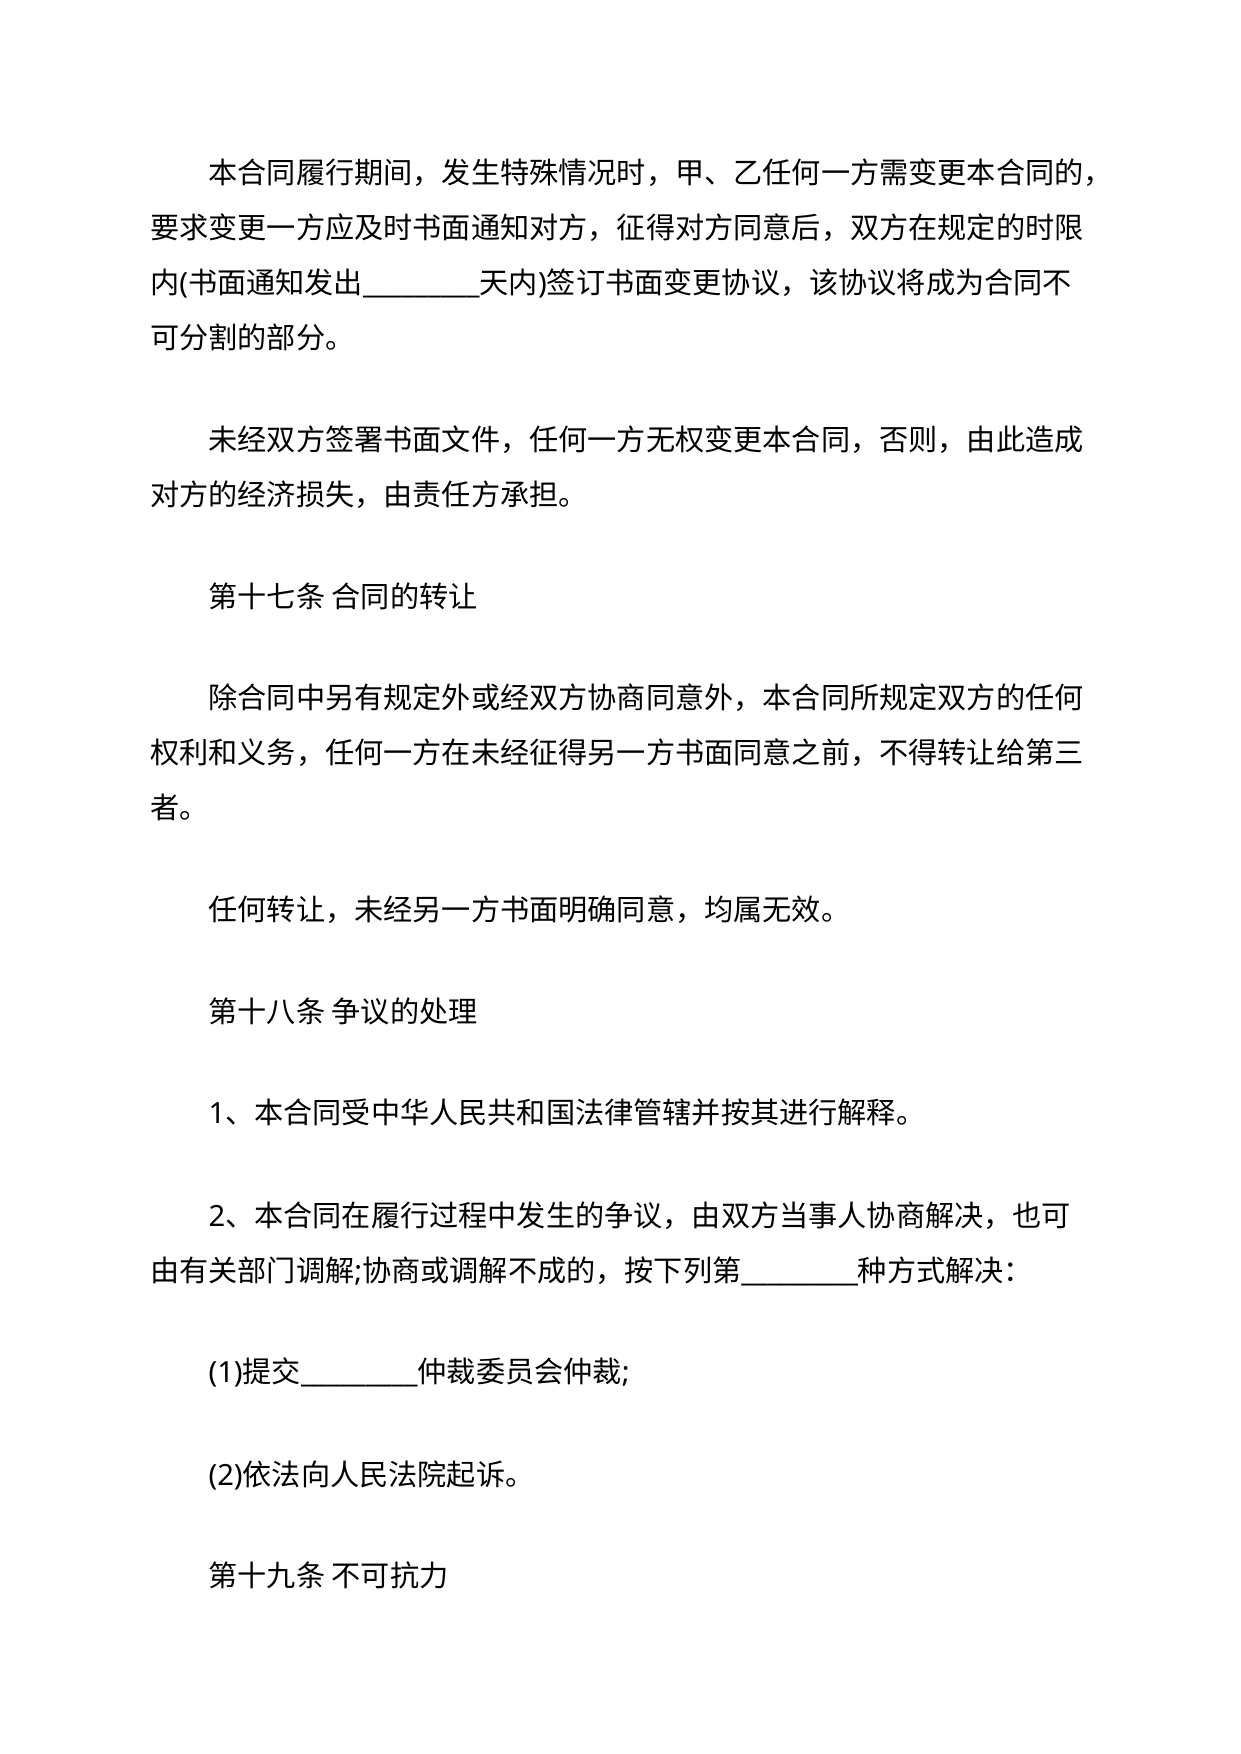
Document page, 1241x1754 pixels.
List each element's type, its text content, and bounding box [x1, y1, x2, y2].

text 第十九条 不可抗力 [150, 1553, 1090, 1595]
text 本合同履行期间，发生特殊情况时，甲、乙任何一方需变更本合同的，要求变更一方应及时书面通知对方，征得对方同意后，双方在规定的时限内(书面通知发出_________天内)签订书面变更协议，该协议将成为合同不可分割的部分。 [150, 150, 1090, 357]
text (2)依法向人民法院起诉。 [150, 1451, 1090, 1493]
text 未经双方签署书面文件，任何一方无权变更本合同，否则，由此造成对方的经济损失，由责任方承担。 [150, 417, 1090, 514]
text 任何转让，未经另一方书面明确同意，均属无效。 [150, 887, 1090, 929]
text 第十七条 合同的转让 [150, 573, 1090, 616]
text 除合同中另有规定外或经双方协商同意外，本合同所规定双方的任何权利和义务，任何一方在未经征得另一方书面同意之前，不得转让给第三者。 [150, 675, 1090, 827]
text 2、本合同在履行过程中发生的争议，由双方当事人协商解决，也可由有关部门调解;协商或调解不成的，按下列第_________种方式解决： [150, 1192, 1090, 1289]
text 第十八条 争议的处理 [150, 988, 1090, 1031]
text 1、本合同受中华人民共和国法律管辖并按其进行解释。 [150, 1090, 1090, 1132]
text (1)提交_________仲裁委员会仲裁; [150, 1349, 1090, 1391]
